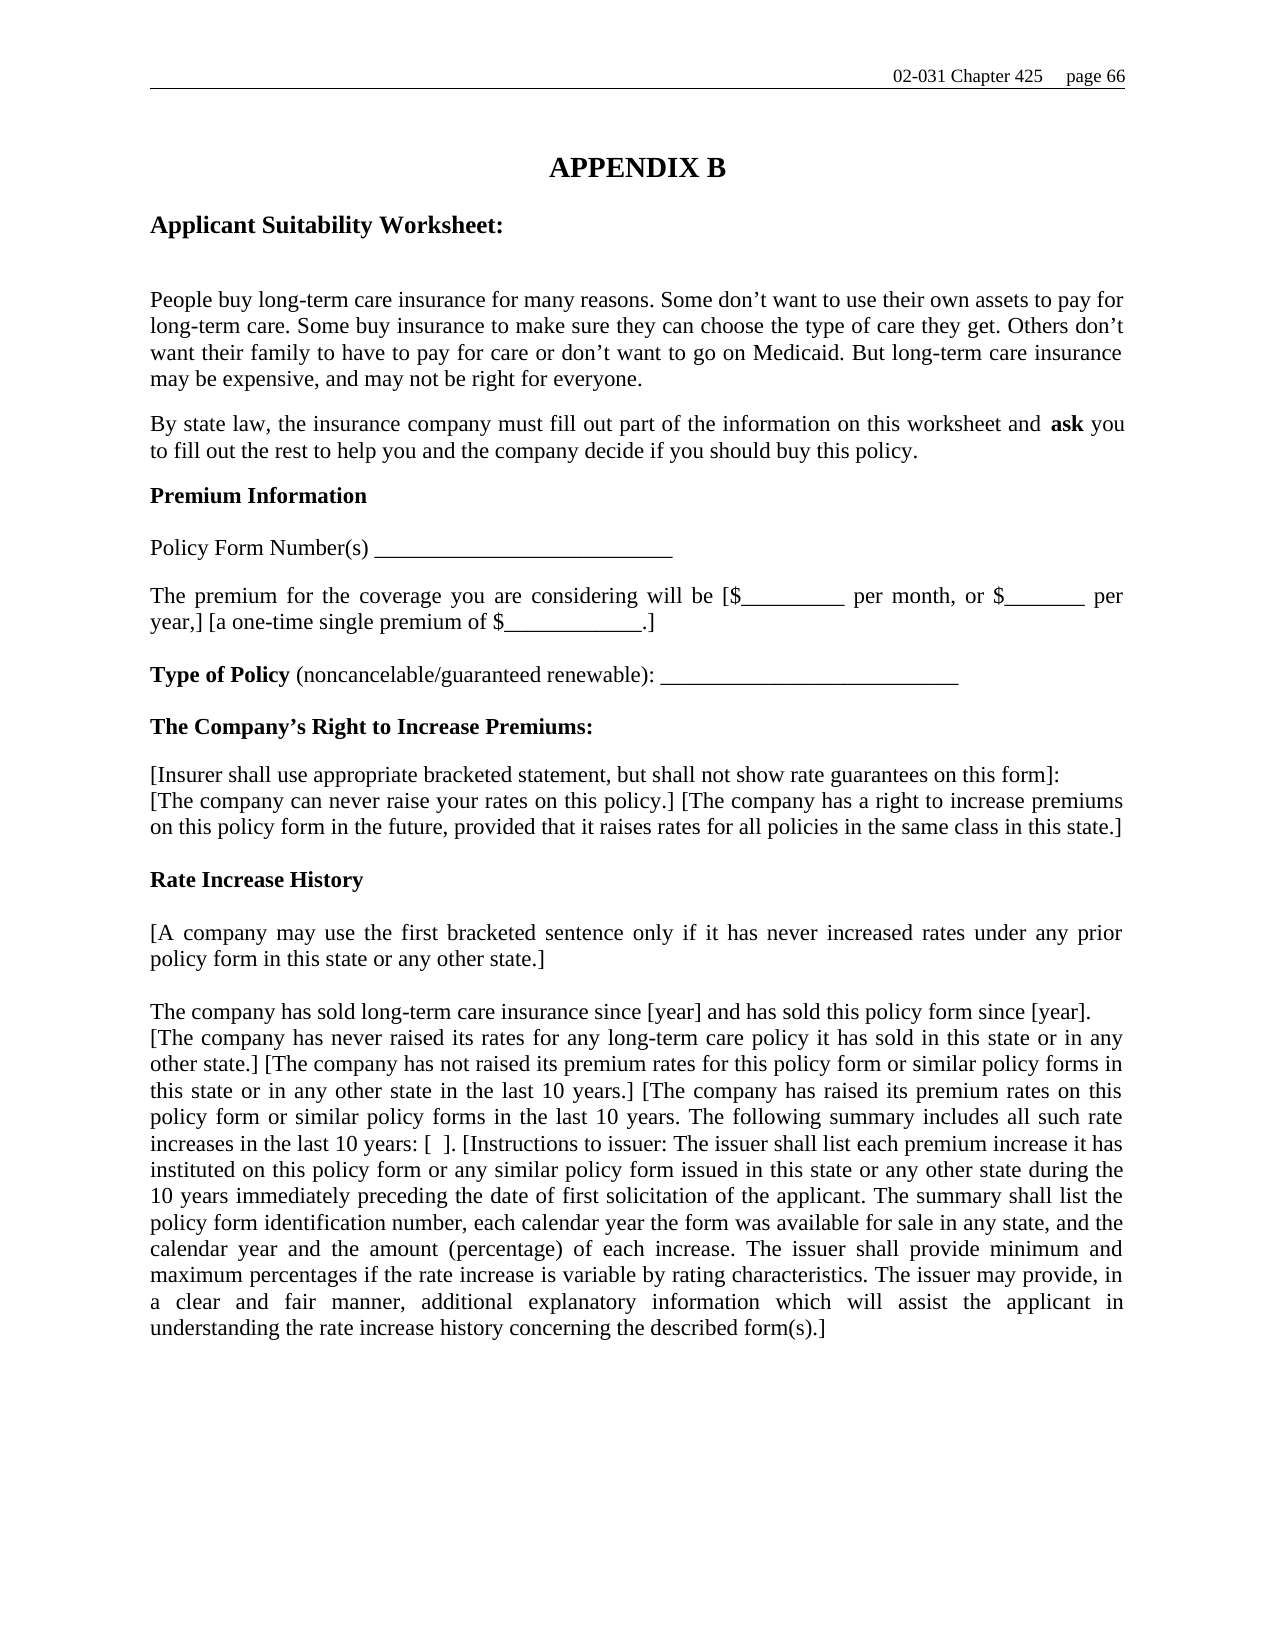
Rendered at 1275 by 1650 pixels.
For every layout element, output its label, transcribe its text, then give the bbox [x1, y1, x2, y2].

text Rate Increase History [150, 866, 1125, 892]
text Premium Information [150, 482, 1125, 508]
text Type of Policy (noncancelable/guaranteed renewable): __________________________ [150, 661, 1125, 687]
text APPENDIX B [150, 150, 1125, 183]
text By state law, the insurance company must fill out part of the information on this worksheet and ask you to fill out the rest to help you and the company decide if you should buy this policy. [150, 410, 1125, 463]
text [The company has never raised its rates for any long-term care policy it has sold in this state or in any other state.] [The company has not raised its premium rates for this policy form or similar policy forms in this state or in any other state in the last 10 years.] [The company has raised its premium rates on this policy form or similar policy forms in the last 10 years. The following summary includes all such rate increases in the last 10 years: [ ]. [Instructions to issuer: The issuer shall list each premium increase it has instituted on this policy form or any similar policy form issued in this state or any other state during the 10 years immediately preceding the date of first solicitation of the applicant. The summary shall list the policy form identification number, each calendar year the form was available for sale in any state, and the calendar year and the amount (percentage) of each increase. The issuer shall provide minimum and maximum percentages if the rate increase is variable by rating characteristics. The issuer may provide, in a clear and fair manner, additional explanatory information which will assist the applicant in understanding the rate increase history concerning the described form(s).] [150, 1024, 1125, 1340]
text People buy long-term care insurance for many reasons. Some don’t want to use their own assets to pay for long-term care. Some buy insurance to make sure they can choose the type of care they get. Others don’t want their family to have to pay for care or don’t want to go on Medicaid. But long-term care insurance may be expensive, and may not be right for everyone. [150, 286, 1125, 392]
text Applicant Suitability Worksheet: [150, 210, 1125, 239]
text The company has sold long-term care insurance since [year] and has sold this policy form since [year]. [150, 998, 1125, 1024]
text [The company can never raise your rates on this policy.] [The company has a right to increase premiums on this policy form in the future, provided that it raises rates for all policies in the same class in this state.] [150, 787, 1125, 840]
text The Company’s Right to Increase Premiums: [150, 713, 1125, 740]
text [Insurer shall use appropriate bracketed statement, but shall not show rate guarantees on this form]: [150, 766, 1125, 787]
text Policy Form Number(s) __________________________ [150, 534, 1125, 561]
text The premium for the coverage you are considering will be [$_________ per month, or $_______ per year,] [a one-time single premium of $____________.] [150, 582, 1125, 634]
text [A company may use the first bracketed sentence only if it has never increased rates under any prior policy form in this state or any other state.] [150, 919, 1125, 971]
